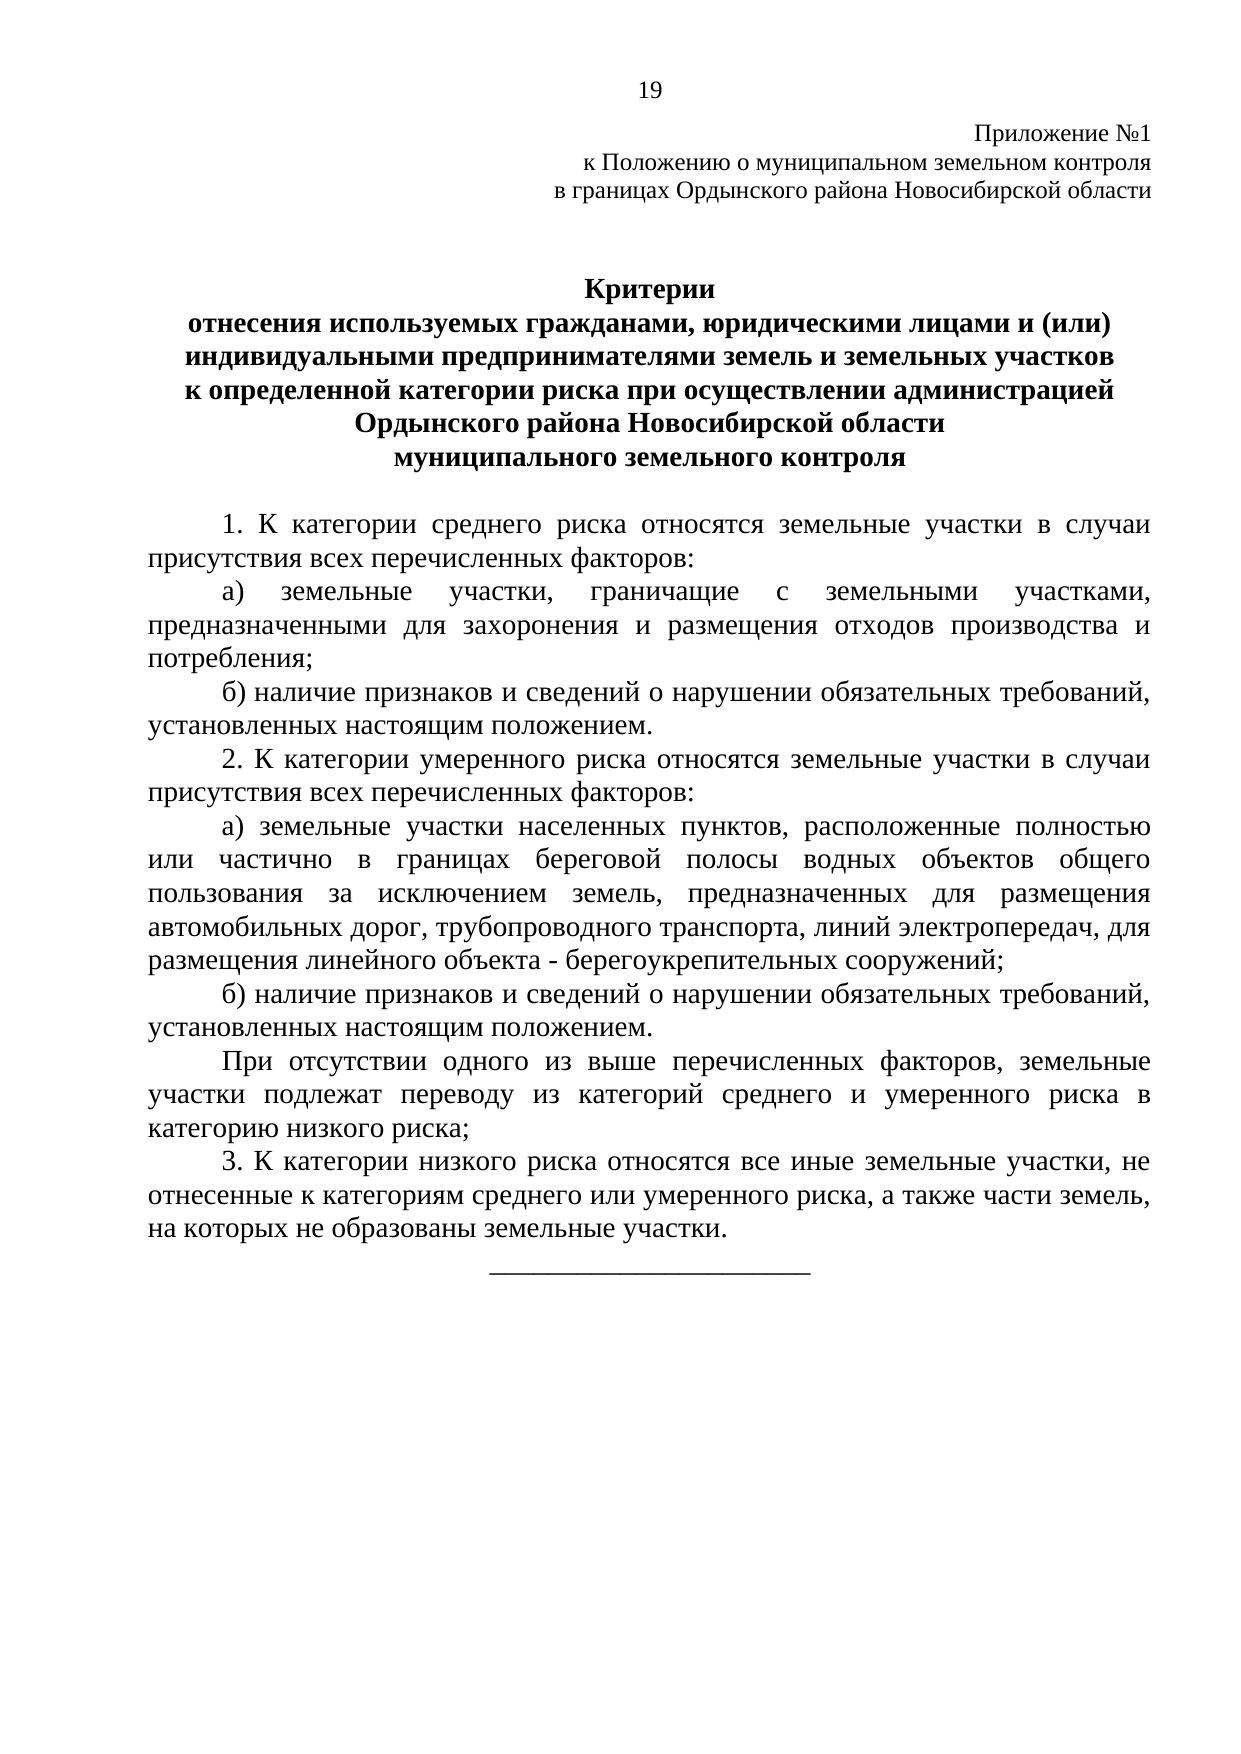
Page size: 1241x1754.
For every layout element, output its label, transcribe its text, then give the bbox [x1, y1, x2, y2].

text 2. К категории умеренного риска относятся земельные участки в случаи присутствия всех перечисленных факторов: [148, 741, 1152, 808]
text а) земельные участки населенных пунктов, расположенные полностью или частично в границах береговой полосы водных объектов общего пользования за исключением земель, предназначенных для размещения автомобильных дорог, трубопроводного транспорта, линий электропередач, для размещения линейного объекта - берегоукрепительных сооружений; [148, 808, 1152, 976]
text б) наличие признаков и сведений о нарушении обязательных требований, установленных настоящим положением. [148, 674, 1152, 741]
text муниципального земельного контроля [148, 439, 1152, 473]
text 3. К категории низкого риска относятся все иные земельные участки, не отнесенные к категориям среднего или умеренного риска, а также части земель, на которых не образованы земельные участки. [148, 1143, 1152, 1244]
text в границах Ордынского района Новосибирской области [148, 176, 1152, 204]
text к Положению о муниципальном земельном контроля [148, 147, 1152, 176]
text Приложение №1 [148, 118, 1152, 147]
text При отсутствии одного из выше перечисленных факторов, земельные участки подлежат переводу из категорий среднего и умеренного риска в категорию низкого риска; [148, 1043, 1152, 1143]
text 1. К категории среднего риска относятся земельные участки в случаи присутствия всех перечисленных факторов: [148, 506, 1152, 573]
text б) наличие признаков и сведений о нарушении обязательных требований, установленных настоящим положением. [148, 976, 1152, 1043]
text отнесения используемых гражданами, юридическими лицами и (или) индивидуальными предпринимателями земель и земельных участков [148, 305, 1152, 372]
text Критерии [148, 271, 1152, 305]
text а) земельные участки, граничащие с земельными участками, предназначенными для захоронения и размещения отходов производства и потребления; [148, 573, 1152, 674]
text к определенной категории риска при осуществлении администрацией Ордынского района Новосибирской области [148, 372, 1152, 439]
text ______________________ [148, 1244, 1152, 1278]
